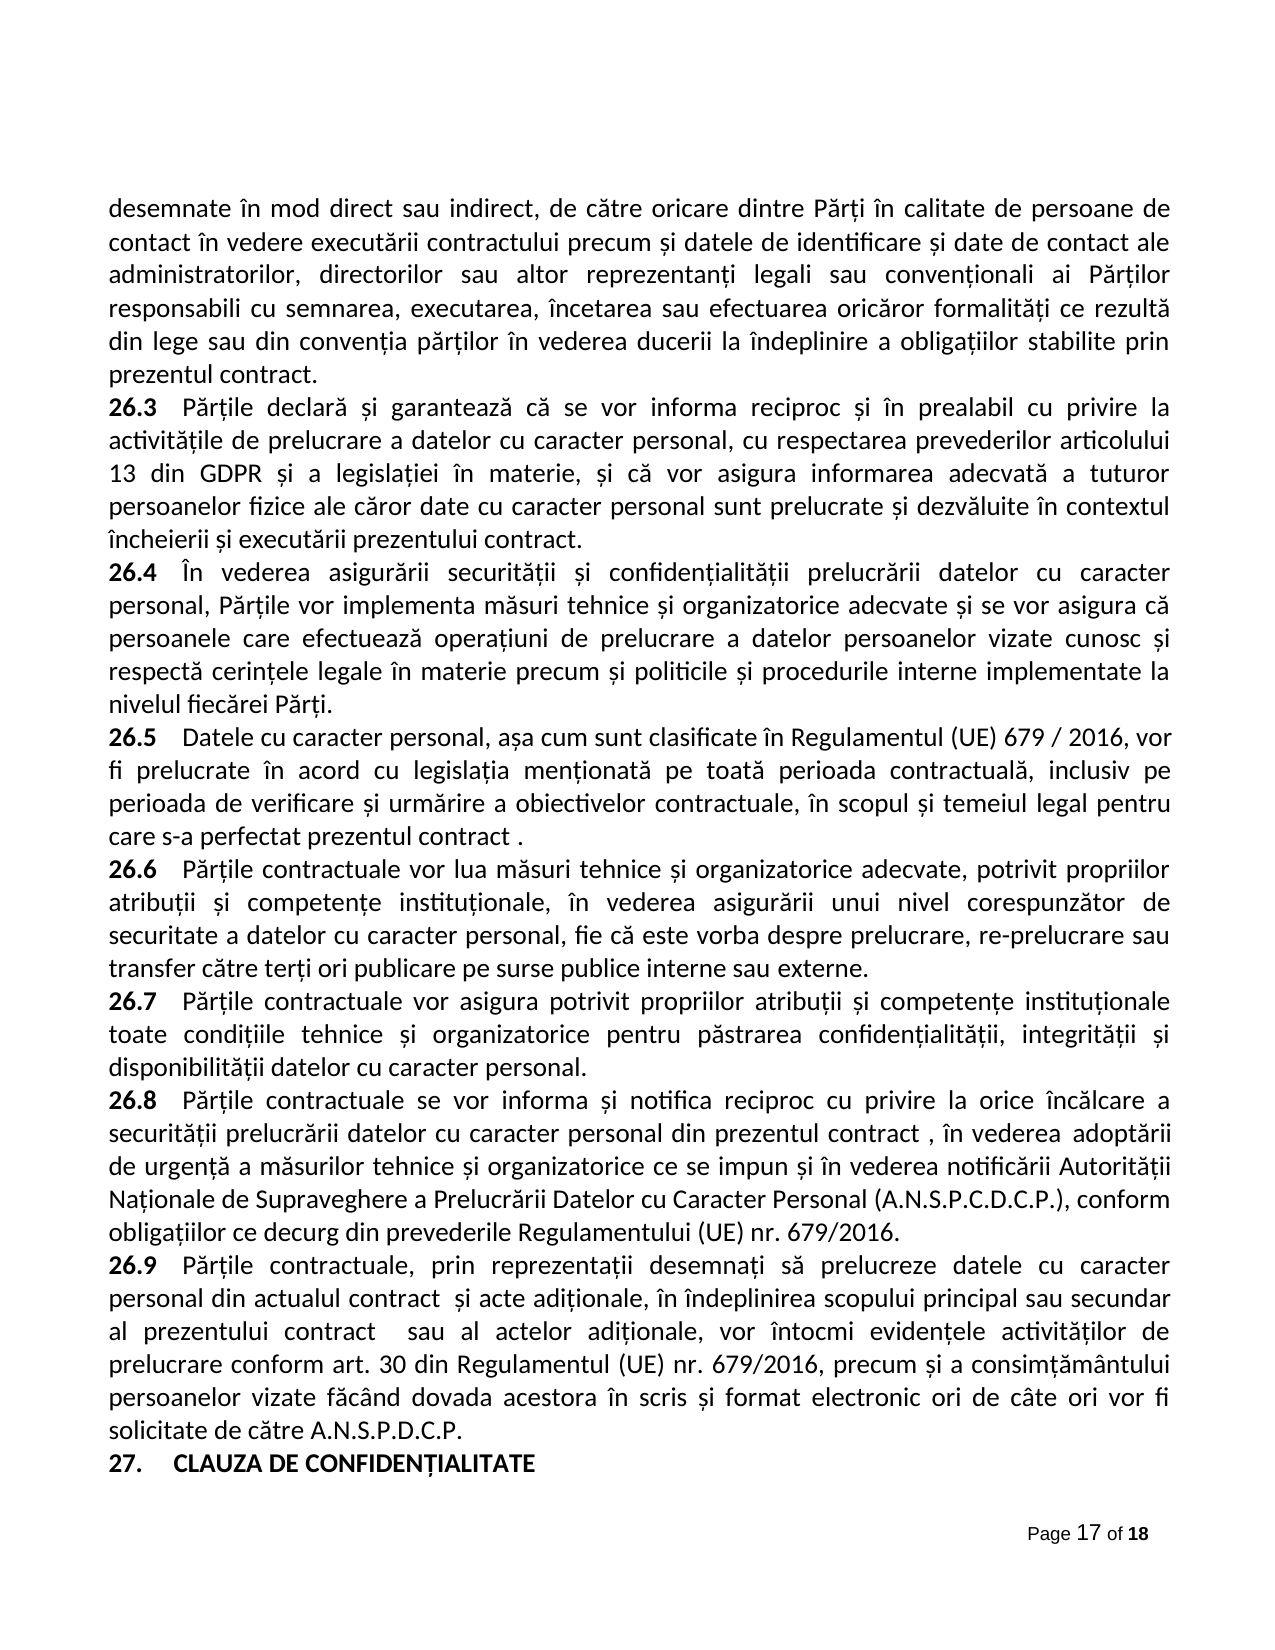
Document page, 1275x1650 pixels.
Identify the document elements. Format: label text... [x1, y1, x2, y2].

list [108, 192, 1172, 390]
list Părțile contractuale, prin reprezentații desemnați să prelucreze datele cu caracter personal din actualul contract și acte adiționale, în îndeplinirea scopului principal sau secundar al prezentului contract sau al actelor adiționale, vor întocmi evidențele activităților de prelucrare conform art. 30 din Regulamentul (UE) nr. 679/2016, precum și a consimțământului persoanelor vizate făcând dovada acestora în scris și format electronic ori de câte ori vor fi solicitate de către A.N.S.P.D.C.P. [108, 1248, 1172, 1446]
list Părțile contractuale vor asigura potrivit propriilor atribuții și competențe instituționale toate condițiile tehnice și organizatorice pentru păstrarea confidențialității, integrității și disponibilității datelor cu caracter personal. [108, 984, 1172, 1083]
subtitle CLAUZA DE CONFIDENȚIALITATE [108, 1446, 1172, 1479]
list În vederea asigurării securității și confidențialității prelucrării datelor cu caracter personal, Părțile vor implementa măsuri tehnice și organizatorice adecvate și se vor asigura că persoanele care efectuează operațiuni de prelucrare a datelor persoanelor vizate cunosc și respectă cerințele legale în materie precum și politicile și procedurile interne implementate la nivelul fiecărei Părți. [108, 555, 1172, 720]
list Părțile declară și garantează că se vor informa reciproc și în prealabil cu privire la activitățile de prelucrare a datelor cu caracter personal, cu respectarea prevederilor articolului 13 din GDPR și a legislației în materie, și că vor asigura informarea adecvată a tuturor persoanelor fizice ale căror date cu caracter personal sunt prelucrate și dezvăluite în contextul încheierii și executării prezentului contract. [108, 390, 1172, 555]
list Părțile contractuale se vor informa și notifica reciproc cu privire la orice încălcare a securității prelucrării datelor cu caracter personal din prezentul contract , în vederea adoptării de urgență a măsurilor tehnice și organizatorice ce se impun și în vederea notificării Autorității Naționale de Supraveghere a Prelucrării Datelor cu Caracter Personal (A.N.S.P.C.D.C.P.), conform obligațiilor ce decurg din prevederile Regulamentului (UE) nr. 679/2016. [108, 1083, 1172, 1248]
list Datele cu caracter personal, așa cum sunt clasificate în Regulamentul (UE) 679 / 2016, vor fi prelucrate în acord cu legislația menționată pe toată perioada contractuală, inclusiv pe perioada de verificare și urmărire a obiectivelor contractuale, în scopul și temeiul legal pentru care s-a perfectat prezentul contract . [108, 720, 1172, 852]
list Părțile contractuale vor lua măsuri tehnice și organizatorice adecvate, potrivit propriilor atribuții și competențe instituționale, în vederea asigurării unui nivel corespunzător de securitate a datelor cu caracter personal, fie că este vorba despre prelucrare, re-prelucrare sau transfer către terți ori publicare pe surse publice interne sau externe. [108, 852, 1172, 984]
